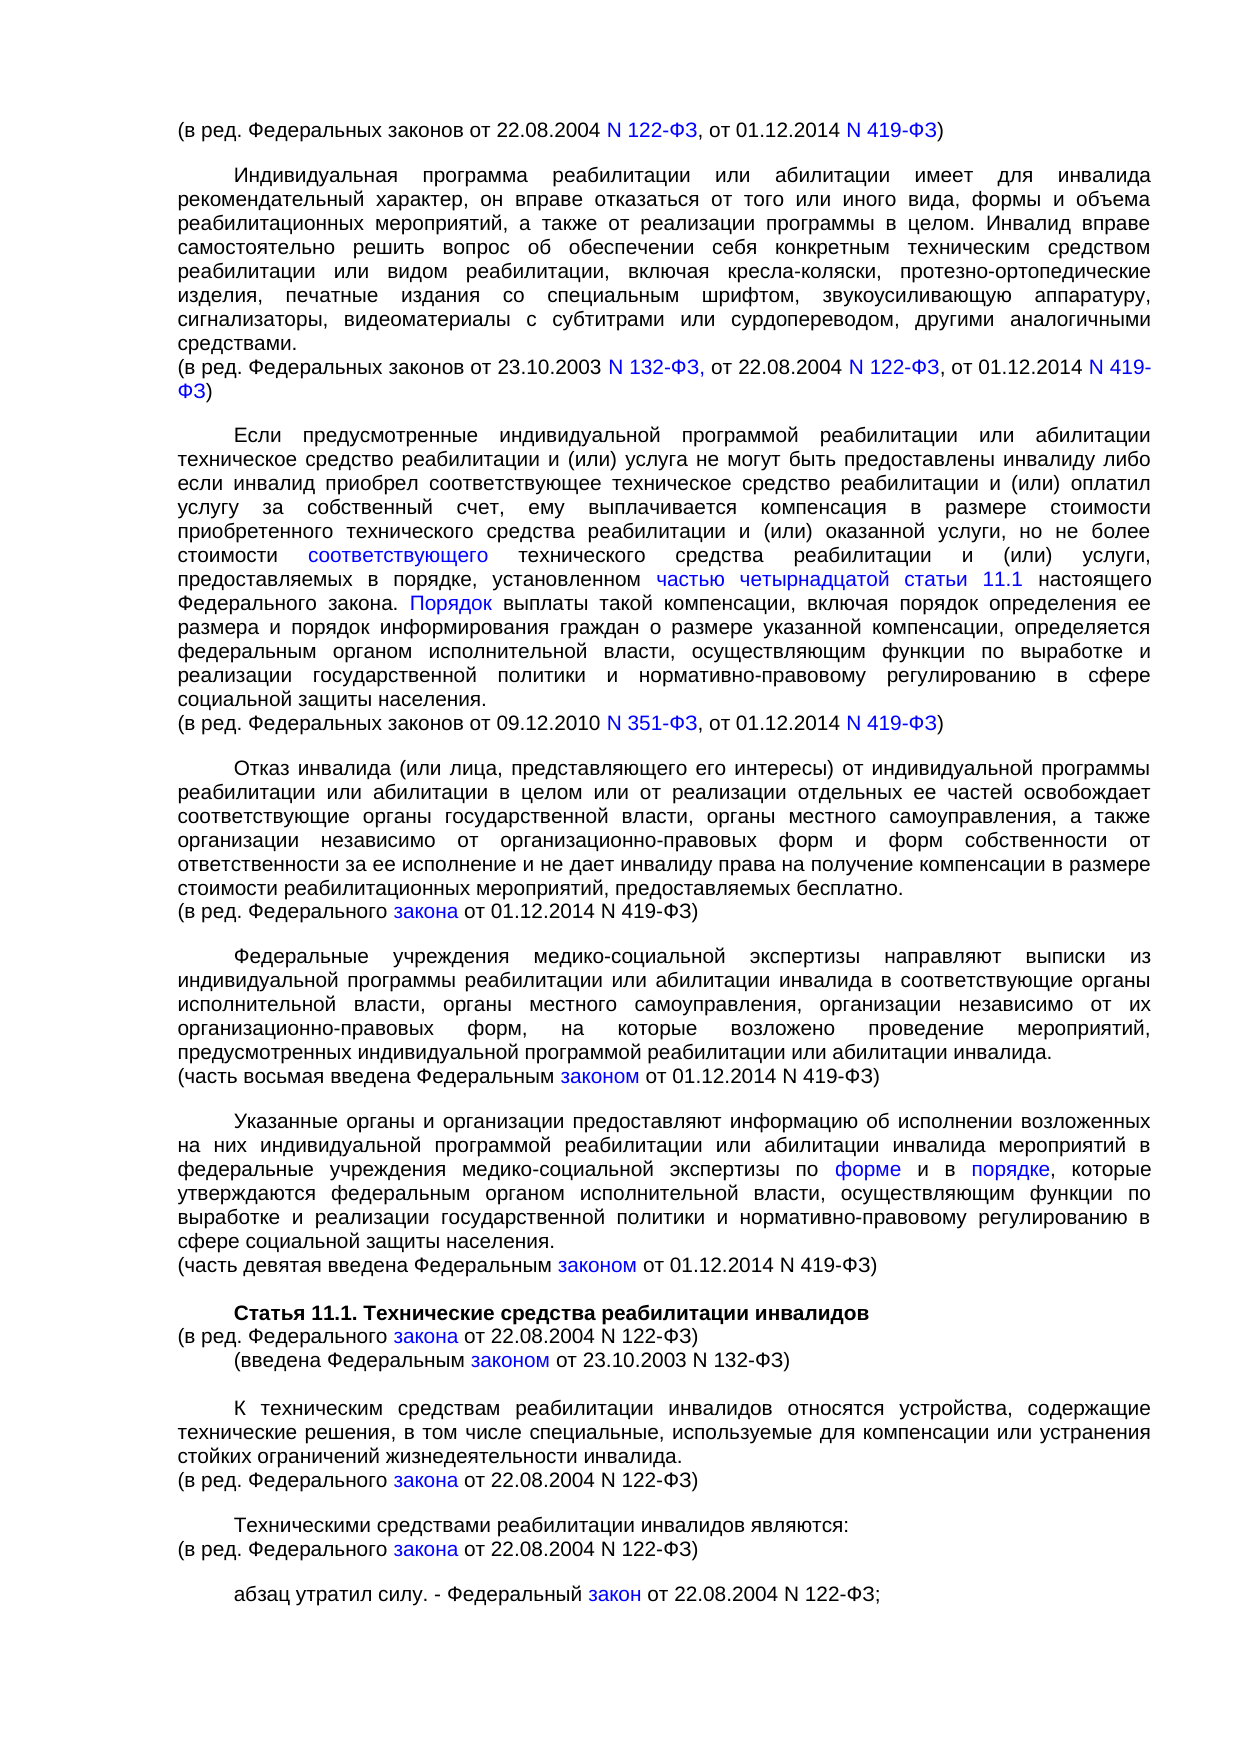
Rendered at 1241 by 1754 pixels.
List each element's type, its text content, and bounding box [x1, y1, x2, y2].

text Федеральные учреждения медико-социальной экспертизы направляют выписки из индивидуальной программы реабилитации или абилитации инвалида в соответствующие органы исполнительной власти, органы местного самоуправления, организации независимо от их организационно-правовых форм, на которые возложено проведение мероприятий, предусмотренных индивидуальной программой реабилитации или абилитации инвалида. [177, 944, 1152, 1064]
text (введена Федеральным законом от 23.10.2003 N 132-ФЗ) [177, 1348, 1152, 1372]
title Статья 11.1. Технические средства реабилитации инвалидов [177, 1300, 1152, 1324]
text (в ред. Федерального закона от 22.08.2004 N 122-ФЗ) [177, 1324, 1152, 1348]
text (в ред. Федеральных законов от 09.12.2010 N 351-ФЗ, от 01.12.2014 N 419-ФЗ) [177, 711, 1152, 735]
text (в ред. Федерального закона от 22.08.2004 N 122-ФЗ) [177, 1468, 1152, 1492]
text (в ред. Федерального закона от 22.08.2004 N 122-ФЗ) [177, 1537, 1152, 1561]
text К техническим средствам реабилитации инвалидов относятся устройства, содержащие технические решения, в том числе специальные, используемые для компенсации или устранения стойких ограничений жизнедеятельности инвалида. [177, 1396, 1152, 1468]
text Индивидуальная программа реабилитации или абилитации имеет для инвалида рекомендательный характер, он вправе отказаться от того или иного вида, формы и объема реабилитационных мероприятий, а также от реализации программы в целом. Инвалид вправе самостоятельно решить вопрос об обеспечении себя конкретным техническим средством реабилитации или видом реабилитации, включая кресла-коляски, протезно-ортопедические изделия, печатные издания со специальным шрифтом, звукоусиливающую аппаратуру, сигнализаторы, видеоматериалы с субтитрами или сурдопереводом, другими аналогичными средствами. [177, 163, 1152, 354]
text (в ред. Федеральных законов от 23.10.2003 N 132-ФЗ, от 22.08.2004 N 122-ФЗ, от 01.12.2014 N 419-ФЗ) [177, 354, 1152, 402]
text Отказ инвалида (или лица, представляющего его интересы) от индивидуальной программы реабилитации или абилитации в целом или от реализации отдельных ее частей освобождает соответствующие органы государственной власти, органы местного самоуправления, а также организации независимо от организационно-правовых форм и форм собственности от ответственности за ее исполнение и не дает инвалиду права на получение компенсации в размере стоимости реабилитационных мероприятий, предоставляемых бесплатно. [177, 756, 1152, 899]
text (часть восьмая введена Федеральным законом от 01.12.2014 N 419-ФЗ) [177, 1064, 1152, 1088]
text абзац утратил силу. - Федеральный закон от 22.08.2004 N 122-ФЗ; [177, 1582, 1152, 1606]
text Техническими средствами реабилитации инвалидов являются: [177, 1513, 1152, 1537]
text (в ред. Федеральных законов от 22.08.2004 N 122-ФЗ, от 01.12.2014 N 419-ФЗ) [177, 118, 1152, 142]
text Указанные органы и организации предоставляют информацию об исполнении возложенных на них индивидуальной программой реабилитации или абилитации инвалида мероприятий в федеральные учреждения медико-социальной экспертизы по форме и в порядке, которые утверждаются федеральным органом исполнительной власти, осуществляющим функции по выработке и реализации государственной политики и нормативно-правовому регулированию в сфере социальной защиты населения. [177, 1109, 1152, 1252]
text (часть девятая введена Федеральным законом от 01.12.2014 N 419-ФЗ) [177, 1252, 1152, 1276]
text (в ред. Федерального закона от 01.12.2014 N 419-ФЗ) [177, 899, 1152, 923]
text Если предусмотренные индивидуальной программой реабилитации или абилитации техническое средство реабилитации и (или) услуга не могут быть предоставлены инвалиду либо если инвалид приобрел соответствующее техническое средство реабилитации и (или) оплатил услугу за собственный счет, ему выплачивается компенсация в размере стоимости приобретенного технического средства реабилитации и (или) оказанной услуги, но не более стоимости соответствующего технического средства реабилитации и (или) услуги, предоставляемых в порядке, установленном частью четырнадцатой статьи 11.1 настоящего Федерального закона. Порядок выплаты такой компенсации, включая порядок определения ее размера и порядок информирования граждан о размере указанной компенсации, определяется федеральным органом исполнительной власти, осуществляющим функции по выработке и реализации государственной политики и нормативно-правовому регулированию в сфере социальной защиты населения. [177, 423, 1152, 711]
